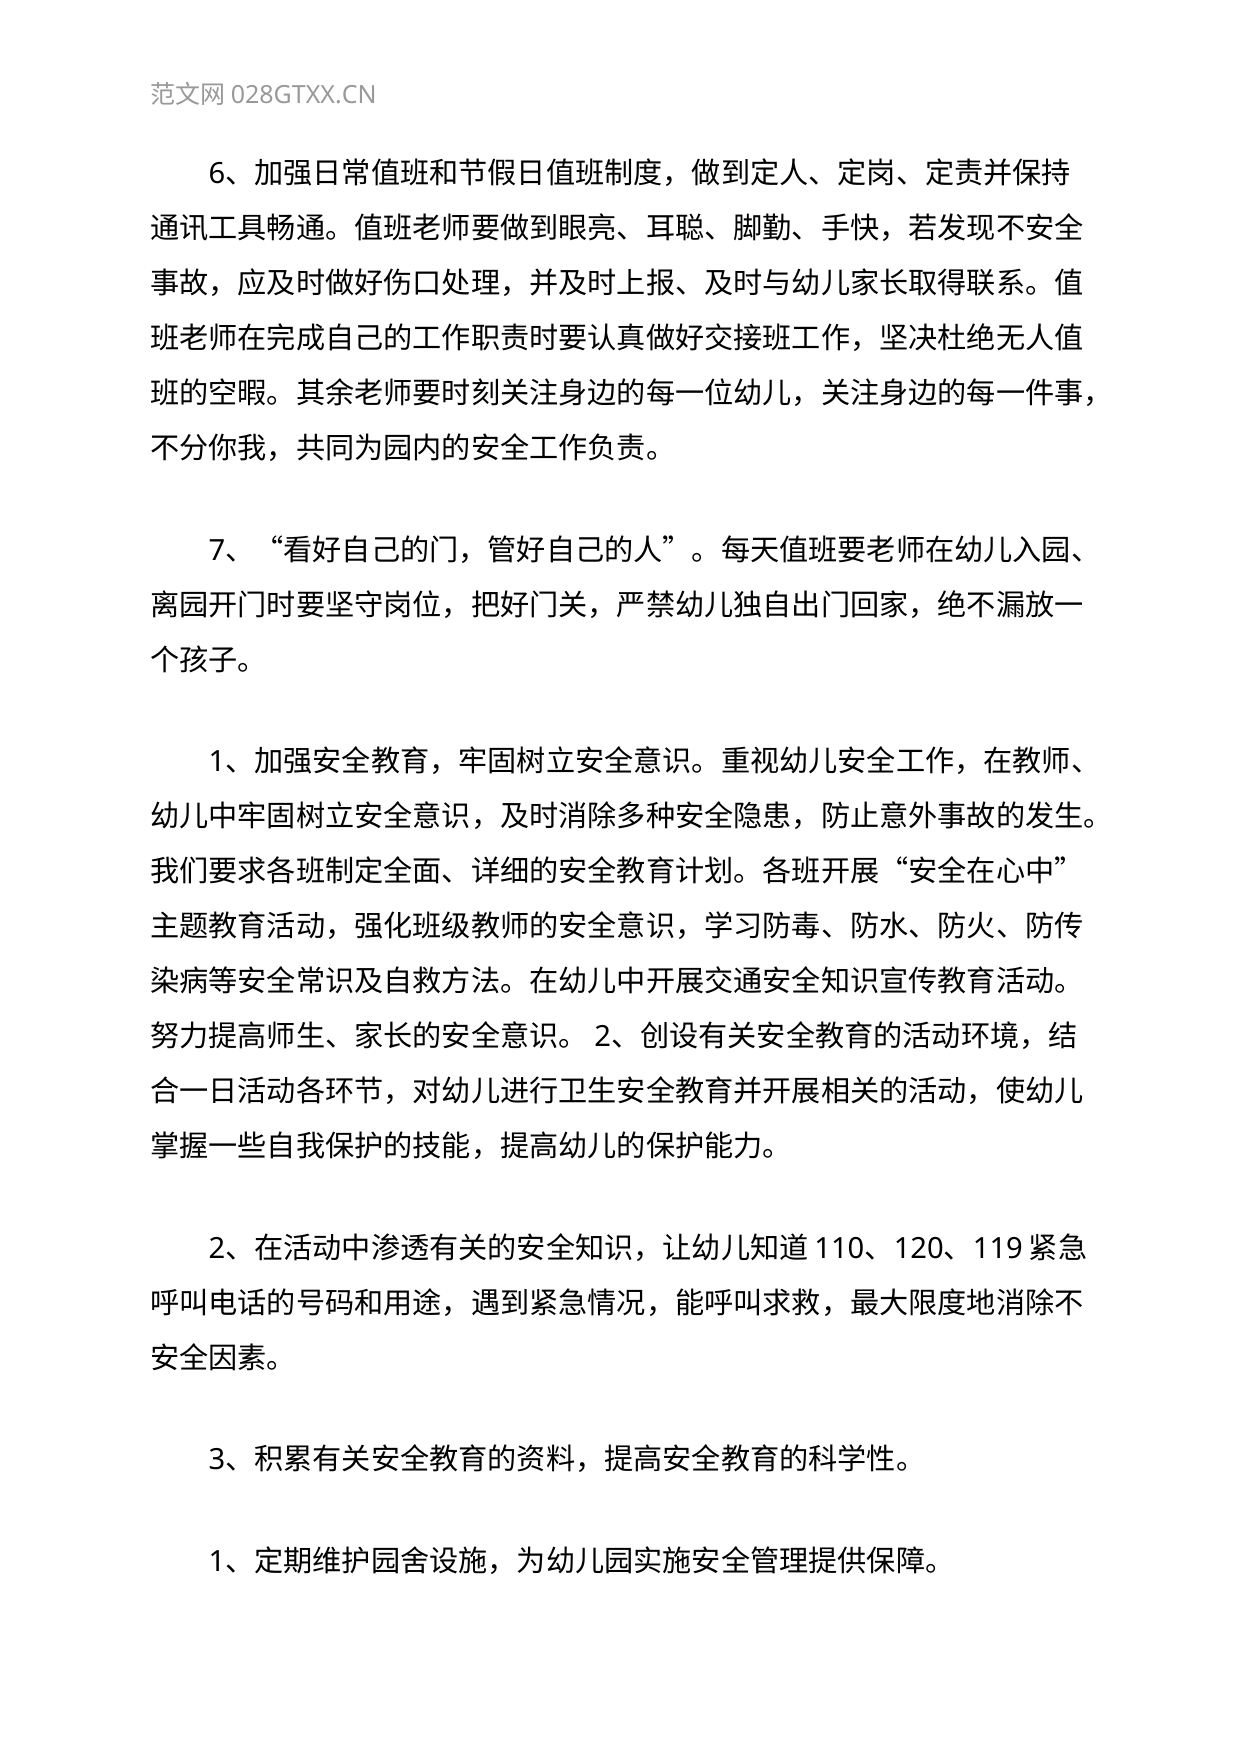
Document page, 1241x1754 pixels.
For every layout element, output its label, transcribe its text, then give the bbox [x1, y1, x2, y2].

text 6、加强日常值班和节假日值班制度，做到定人、定岗、定责并保持通讯工具畅通。值班老师要做到眼亮、耳聪、脚勤、手快，若发现不安全事故，应及时做好伤口处理，并及时上报、及时与幼儿家长取得联系。值班老师在完成自己的工作职责时要认真做好交接班工作，坚决杜绝无人值班的空暇。其余老师要时刻关注身边的每一位幼儿，关注身边的每一件事，不分你我，共同为园内的安全工作负责。 [150, 150, 1090, 467]
text 1、定期维护园舍设施，为幼儿园实施安全管理提供保障。 [150, 1538, 1090, 1580]
text 3、积累有关安全教育的资料，提高安全教育的科学性。 [150, 1436, 1090, 1478]
text 7、“看好自己的门，管好自己的人”。每天值班要老师在幼儿入园、离园开门时要坚守岗位，把好门关，严禁幼儿独自出门回家，绝不漏放一个孩子。 [150, 526, 1090, 678]
text 2、在活动中渗透有关的安全知识，让幼儿知道110、120、119紧急呼叫电话的号码和用途，遇到紧急情况，能呼叫求救，最大限度地消除不安全因素。 [150, 1224, 1090, 1376]
text 1、加强安全教育，牢固树立安全意识。重视幼儿安全工作，在教师、幼儿中牢固树立安全意识，及时消除多种安全隐患，防止意外事故的发生。我们要求各班制定全面、详细的安全教育计划。各班开展“安全在心中”主题教育活动，强化班级教师的安全意识，学习防毒、防水、防火、防传染病等安全常识及自救方法。在幼儿中开展交通安全知识宣传教育活动。努力提高师生、家长的安全意识。 2、创设有关安全教育的活动环境，结合一日活动各环节，对幼儿进行卫生安全教育并开展相关的活动，使幼儿掌握一些自我保护的技能，提高幼儿的保护能力。 [150, 738, 1090, 1165]
